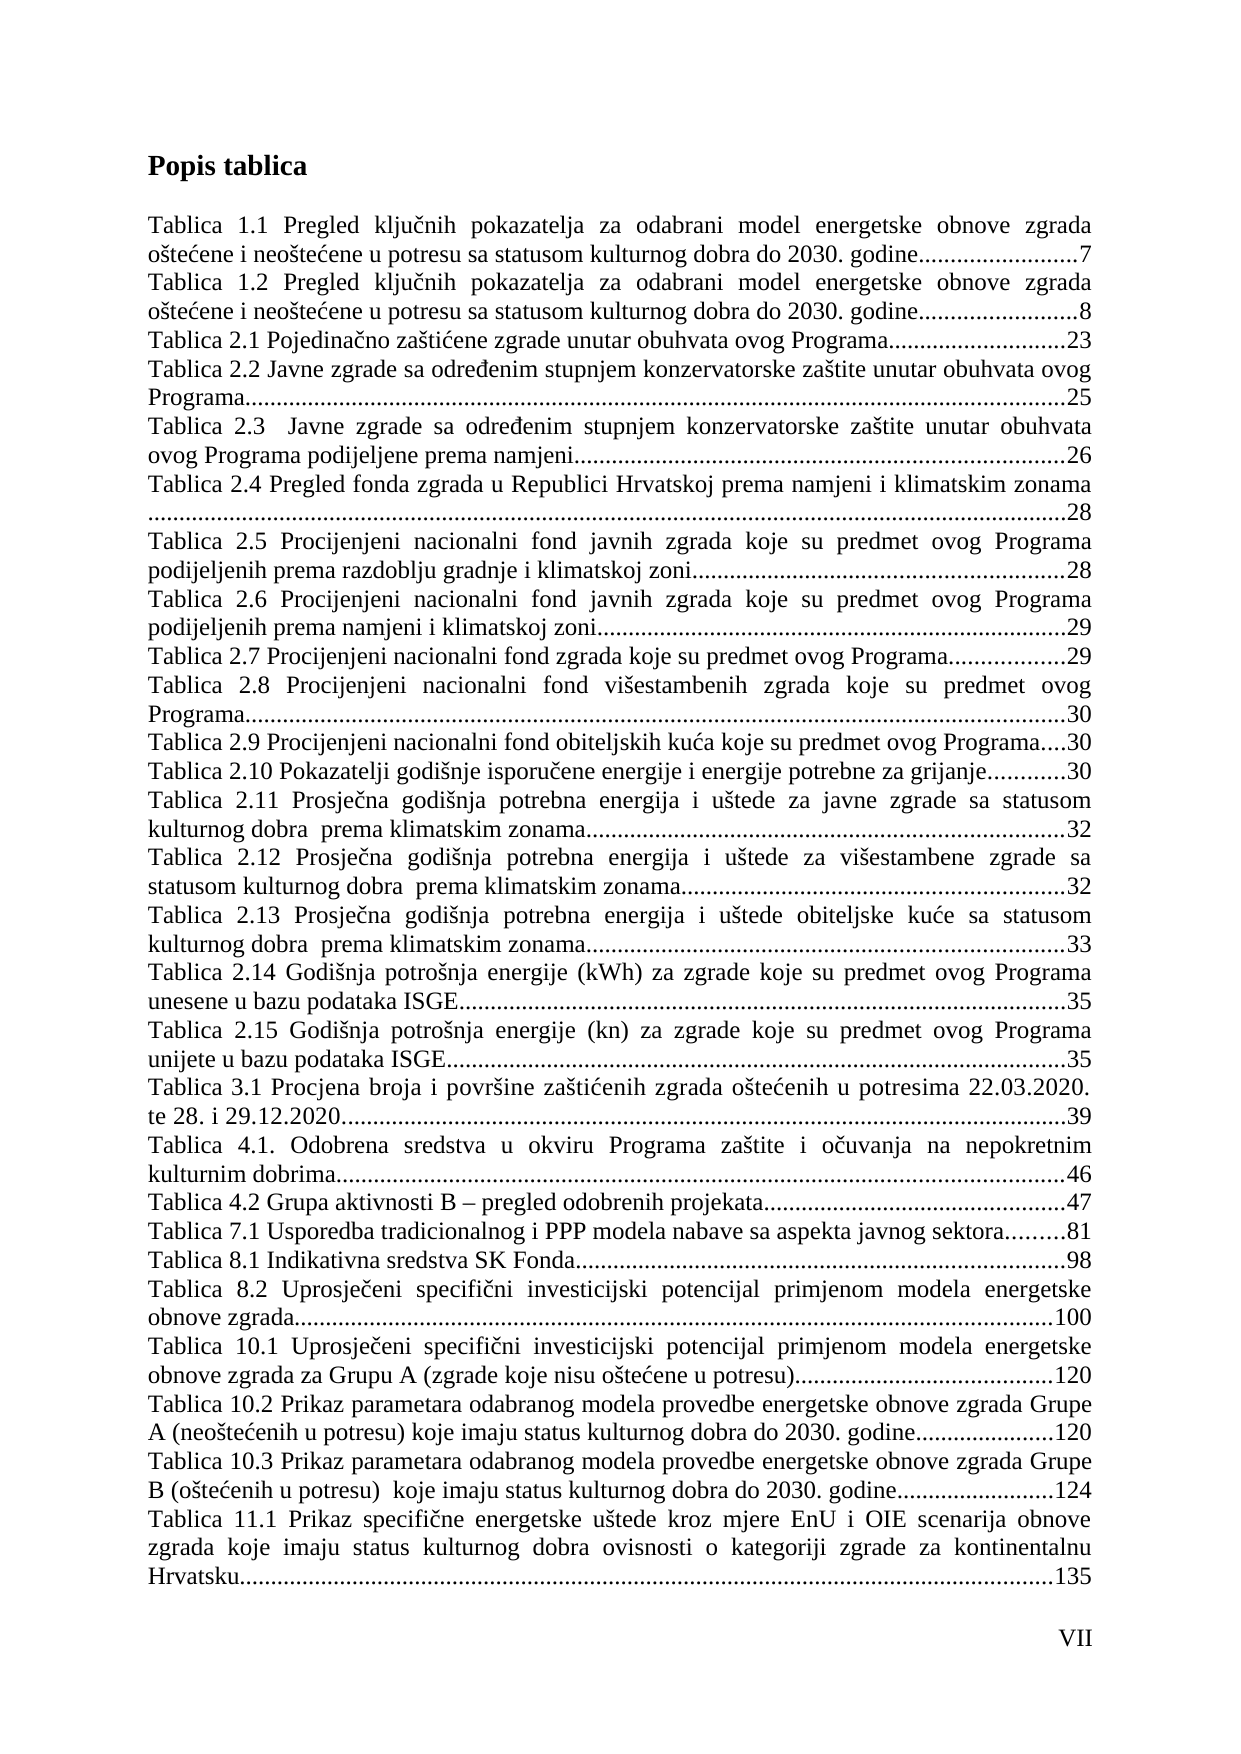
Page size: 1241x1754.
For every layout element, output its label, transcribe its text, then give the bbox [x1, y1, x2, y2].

text Tablica 2.1 Pojedinačno zaštićene zgrade unutar obuhvata ovog Programa 23 [148, 325, 1093, 354]
text Tablica 2.2 Javne zgrade sa određenim stupnjem konzervatorske zaštite unutar obuhvata ovog Programa 25 [148, 354, 1093, 411]
text Tablica 4.1. Odobrena sredstva u okviru Programa zaštite i očuvanja na nepokretnim kulturnim dobrima 46 [148, 1130, 1093, 1187]
text Tablica 7.1 Usporedba tradicionalnog i PPP modela nabave sa aspekta javnog sektora 81 [148, 1216, 1093, 1245]
text Tablica 2.13 Prosječna godišnja potrebna energija i uštede obiteljske kuće sa statusom kulturnog dobra prema klimatskim zonama 33 [148, 900, 1093, 957]
text Tablica 1.1 Pregled ključnih pokazatelja za odabrani model energetske obnove zgrada oštećene i neoštećene u potresu sa statusom kulturnog dobra do 2030. godine 7 [148, 210, 1093, 267]
text Tablica 2.12 Prosječna godišnja potrebna energija i uštede za višestambene zgrade sa statusom kulturnog dobra prema klimatskim zonama 32 [148, 842, 1093, 900]
text Tablica 2.7 Procijenjeni nacionalni fond zgrada koje su predmet ovog Programa 29 [148, 641, 1093, 670]
text Tablica 2.11 Prosječna godišnja potrebna energija i uštede za javne zgrade sa statusom kulturnog dobra prema klimatskim zonama 32 [148, 785, 1093, 842]
text Tablica 2.8 Procijenjeni nacionalni fond višestambenih zgrada koje su predmet ovog Programa 30 [148, 670, 1093, 727]
text Tablica 2.4 Pregled fonda zgrada u Republici Hrvatskoj prema namjeni i klimatskim zonama 28 [148, 469, 1093, 526]
text Tablica 2.15 Godišnja potrošnja energije (kn) za zgrade koje su predmet ovog Programa unijete u bazu podataka ISGE 35 [148, 1015, 1093, 1072]
text Tablica 10.1 Uprosječeni specifični investicijski potencijal primjenom modela energetske obnove zgrada za Grupu A (zgrade koje nisu oštećene u potresu) 120 [148, 1331, 1093, 1389]
text Tablica 2.14 Godišnja potrošnja energije (kWh) za zgrade koje su predmet ovog Programa unesene u bazu podataka ISGE 35 [148, 957, 1093, 1015]
text Tablica 2.10 Pokazatelji godišnje isporučene energije i energije potrebne za grijanje 30 [148, 756, 1093, 785]
text Tablica 8.1 Indikativna sredstva SK Fonda 98 [148, 1245, 1093, 1274]
text Tablica 1.2 Pregled ključnih pokazatelja za odabrani model energetske obnove zgrada oštećene i neoštećene u potresu sa statusom kulturnog dobra do 2030. godine 8 [148, 267, 1093, 325]
text Tablica 2.3 Javne zgrade sa određenim stupnjem konzervatorske zaštite unutar obuhvata ovog Programa podijeljene prema namjeni 26 [148, 411, 1093, 469]
text Tablica 2.5 Procijenjeni nacionalni fond javnih zgrada koje su predmet ovog Programa podijeljenih prema razdoblju gradnje i klimatskoj zoni 28 [148, 526, 1093, 584]
text Tablica 10.2 Prikaz parametara odabranog modela provedbe energetske obnove zgrada Grupe A (neoštećenih u potresu) koje imaju status kulturnog dobra do 2030. godine 120 [148, 1389, 1093, 1446]
text Tablica 10.3 Prikaz parametara odabranog modela provedbe energetske obnove zgrada Grupe B (oštećenih u potresu) koje imaju status kulturnog dobra do 2030. godine 124 [148, 1446, 1093, 1504]
text Tablica 8.2 Uprosječeni specifični investicijski potencijal primjenom modela energetske obnove zgrada 100 [148, 1274, 1093, 1331]
text Tablica 2.9 Procijenjeni nacionalni fond obiteljskih kuća koje su predmet ovog Programa 30 [148, 727, 1093, 756]
text Tablica 4.2 Grupa aktivnosti B – pregled odobrenih projekata 47 [148, 1187, 1093, 1216]
text Tablica 11.1 Prikaz specifične energetske uštede kroz mjere EnU i OIE scenarija obnove zgrada koje imaju status kulturnog dobra ovisnosti o kategoriji zgrade za kontinentalnu Hrvatsku 135 [148, 1504, 1093, 1590]
text Tablica 3.1 Procjena broja i površine zaštićenih zgrada oštećenih u potresima 22.03.2020. te 28. i 29.12.2020. 39 [148, 1072, 1093, 1130]
text Tablica 2.6 Procijenjeni nacionalni fond javnih zgrada koje su predmet ovog Programa podijeljenih prema namjeni i klimatskoj zoni 29 [148, 584, 1093, 641]
text Popis tablica [148, 148, 1093, 181]
